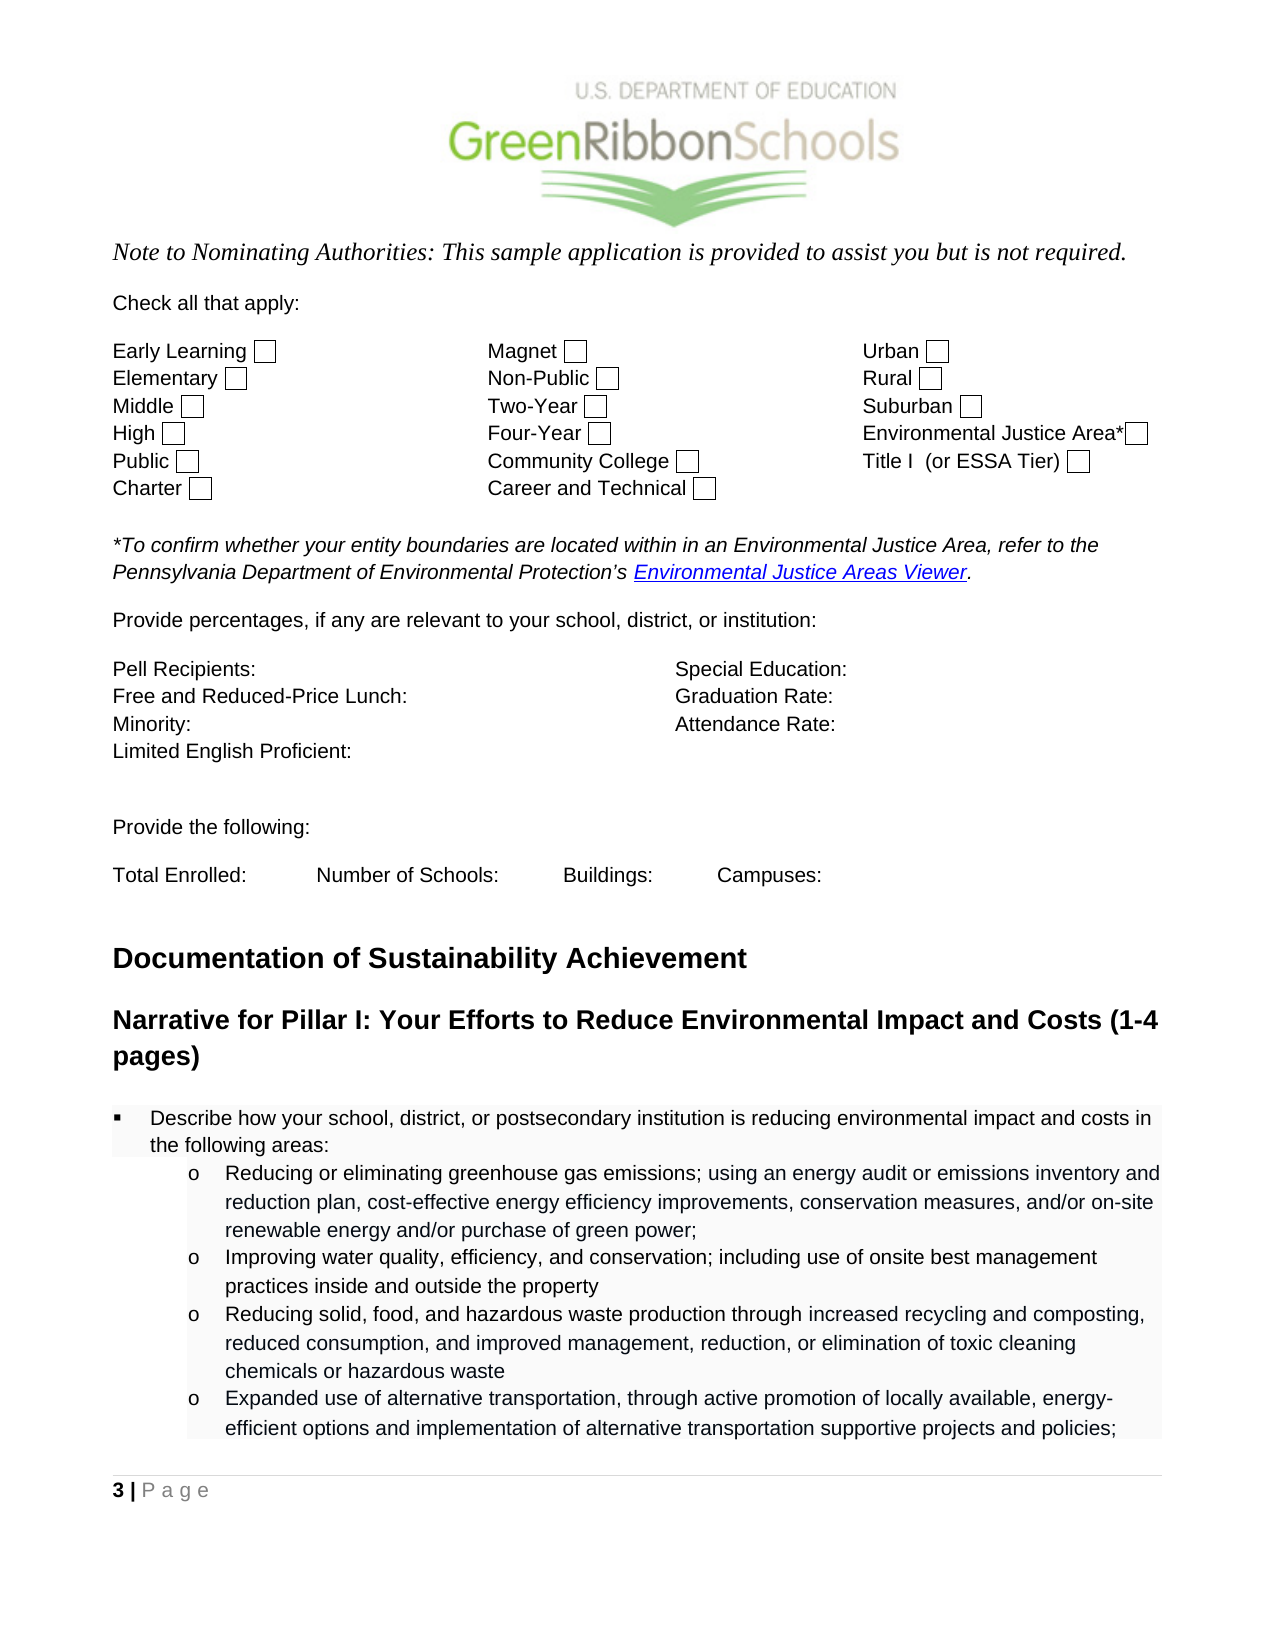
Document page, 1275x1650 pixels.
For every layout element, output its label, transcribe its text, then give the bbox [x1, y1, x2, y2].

text Total Enrolled: Number of Schools: Buildings: Campuses: [112, 863, 1162, 887]
list Expanded use of alternative transportation, through active promotion of locally available, energy-efficient options and implementation of alternative transportation supportive projects and policies; [187, 1386, 1162, 1439]
text Community College [487, 449, 787, 473]
text Two-Year [487, 394, 787, 418]
list Describe how your school, district, or postsecondary institution is reducing environmental impact and costs in the following areas: [112, 1105, 1162, 1157]
text *To confirm whether your entity boundaries are located within in an Environmental Justice Area, refer to the Pennsylvania Department of Environmental Protection’s Environmental Justice Areas Viewer. [112, 532, 1162, 584]
picture [440, 75, 910, 234]
text Rural [862, 366, 1162, 390]
text Check all that apply: [112, 290, 1162, 314]
text Provide percentages, if any are relevant to your school, district, or institution: [112, 608, 1162, 632]
text Pell Recipients: [112, 657, 600, 681]
text Provide the following: [112, 815, 1162, 839]
text Special Education: [675, 657, 1162, 681]
text Environmental Justice Area* [862, 421, 1162, 445]
text Career and Technical [487, 476, 787, 500]
list Reducing solid, food, and hazardous waste production through increased recycling and composting, reduced consumption, and improved management, reduction, or elimination of toxic cleaning chemicals or hazardous waste [187, 1302, 1162, 1383]
text Graduation Rate: [675, 684, 1162, 708]
text Elementary [112, 366, 412, 390]
text Non-Public [487, 366, 787, 390]
text Minority: [112, 712, 600, 736]
text Middle [112, 394, 412, 418]
text Attendance Rate: [675, 712, 1162, 736]
text Magnet [487, 339, 787, 363]
list Reducing or eliminating greenhouse gas emissions; using an energy audit or emissions inventory and reduction plan, cost-effective energy efficiency improvements, conservation measures, and/or on-site renewable energy and/or purchase of green power; [187, 1161, 1162, 1241]
subtitle Narrative for Pillar I: Your Efforts to Reduce Environmental Impact and Costs (1-4 pages) [112, 1004, 1162, 1072]
text Limited English Proficient: [112, 739, 600, 763]
text Free and Reduced-Price Lunch: [112, 684, 600, 708]
text High [112, 421, 412, 445]
text Title I (or ESSA Tier) [862, 449, 1162, 473]
list Improving water quality, efficiency, and conservation; including use of onsite best management practices inside and outside the property [187, 1245, 1162, 1298]
text Four-Year [487, 421, 787, 445]
text Suburban [862, 394, 1162, 418]
text Charter [112, 476, 412, 500]
text Early Learning [112, 339, 412, 363]
text Urban [862, 339, 1162, 363]
subtitle Documentation of Sustainability Achievement [112, 941, 1162, 974]
text Public [112, 449, 412, 473]
